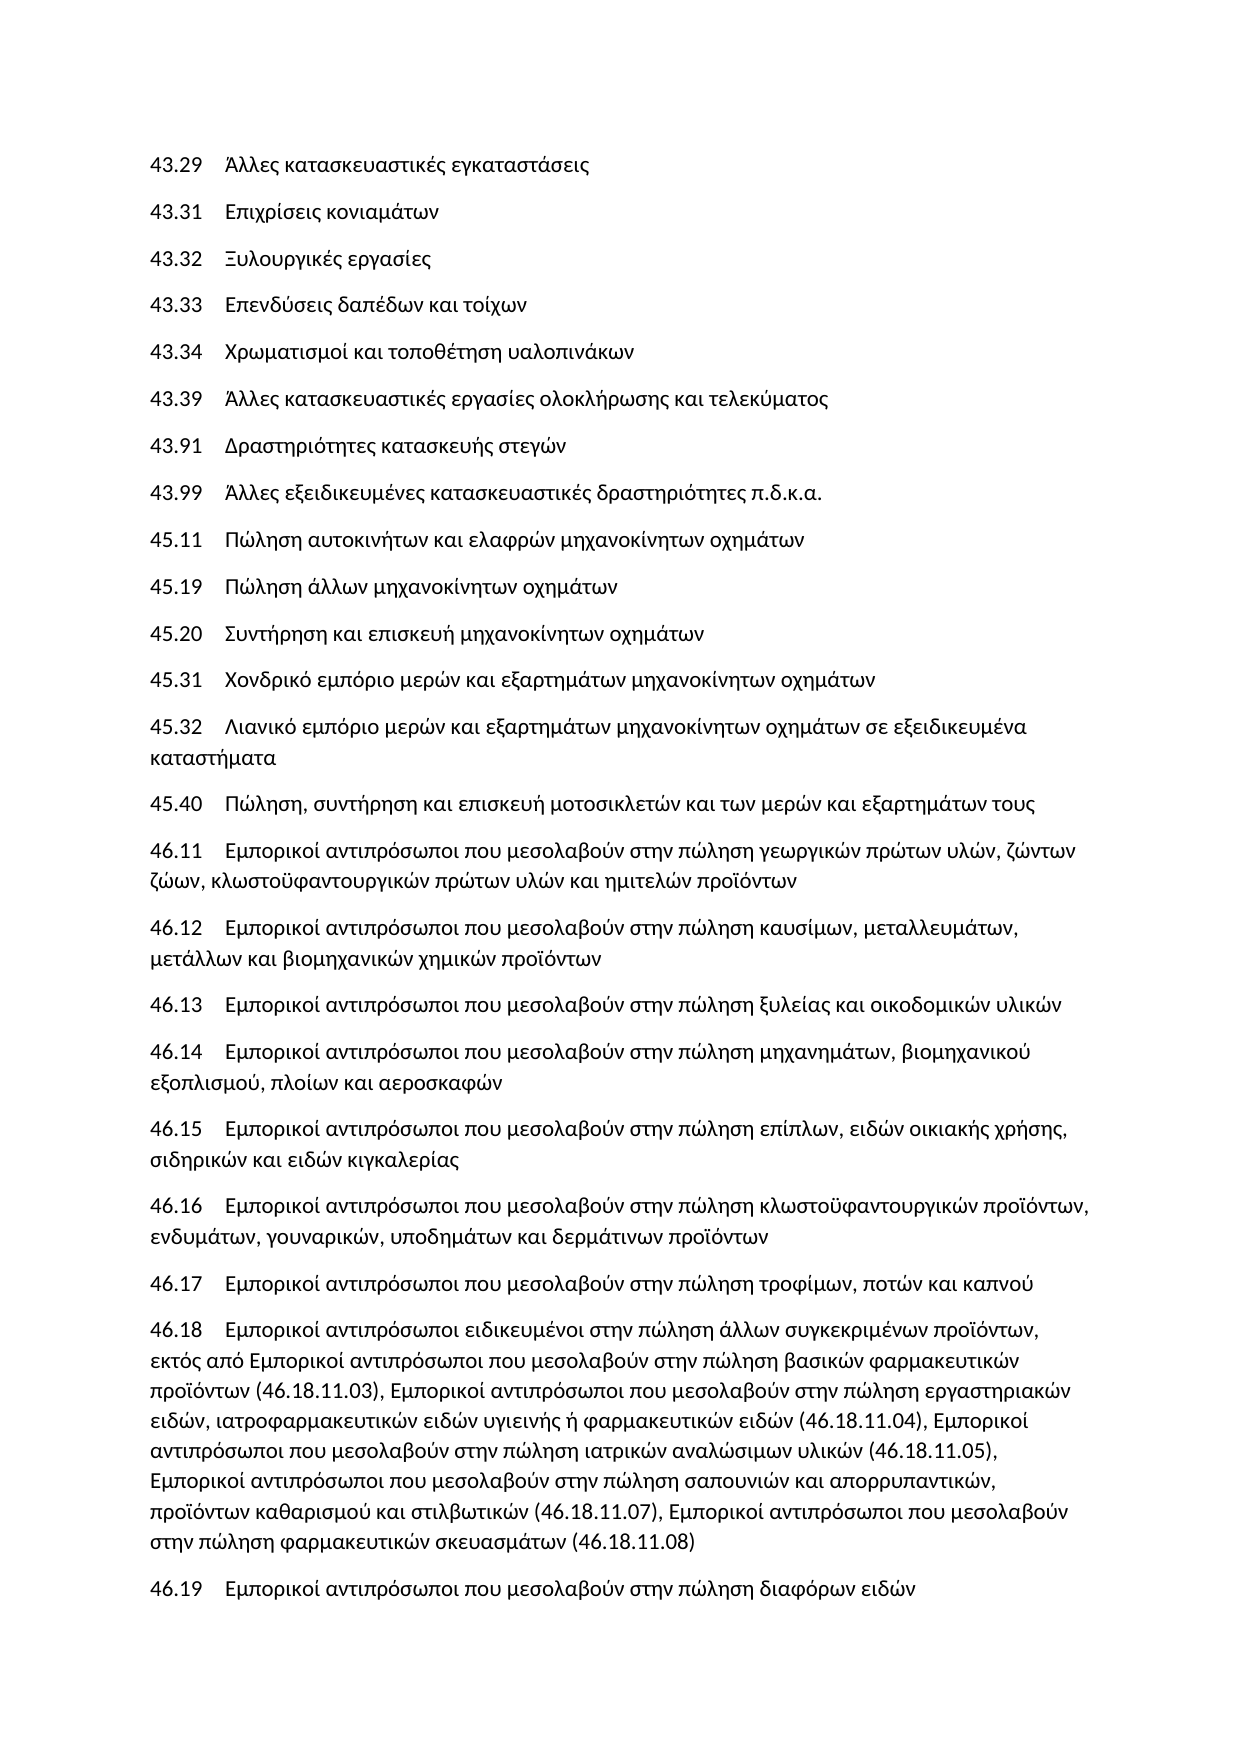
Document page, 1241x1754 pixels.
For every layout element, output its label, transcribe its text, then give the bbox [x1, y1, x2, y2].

text 46.16 Εμπορικοί αντιπρόσωποι που μεσολαβούν στην πώληση κλωστοϋφαντουργικών προϊόντων, ενδυμάτων, γουναρικών, υποδημάτων και δερμάτινων προϊόντων [150, 1192, 1090, 1250]
text 45.20 Συντήρηση και επισκευή μηχανοκίνητων οχημάτων [150, 619, 1090, 647]
text 45.31 Χονδρικό εμπόριο μερών και εξαρτημάτων μηχανοκίνητων οχημάτων [150, 666, 1090, 694]
text 46.17 Εμπορικοί αντιπρόσωποι που μεσολαβούν στην πώληση τροφίμων, ποτών και καπνού [150, 1269, 1090, 1297]
text 43.31 Επιχρίσεις κονιαμάτων [150, 197, 1090, 225]
text 46.19 Εμπορικοί αντιπρόσωποι που μεσολαβούν στην πώληση διαφόρων ειδών [150, 1574, 1090, 1602]
text 46.12 Εμπορικοί αντιπρόσωποι που μεσολαβούν στην πώληση καυσίμων, μεταλλευμάτων, μετάλλων και βιομηχανικών χημικών προϊόντων [150, 913, 1090, 972]
text 43.99 Άλλες εξειδικευμένες κατασκευαστικές δραστηριότητες π.δ.κ.α. [150, 478, 1090, 506]
text 45.11 Πώληση αυτοκινήτων και ελαφρών μηχανοκίνητων οχημάτων [150, 525, 1090, 553]
text 43.33 Επενδύσεις δαπέδων και τοίχων [150, 291, 1090, 319]
text 45.32 Λιανικό εμπόριο μερών και εξαρτημάτων μηχανοκίνητων οχημάτων σε εξειδικευμένα καταστήματα [150, 712, 1090, 771]
text 43.29 Άλλες κατασκευαστικές εγκαταστάσεις [150, 150, 1090, 178]
text 46.11 Εμπορικοί αντιπρόσωποι που μεσολαβούν στην πώληση γεωργικών πρώτων υλών, ζώντων ζώων, κλωστοϋφαντουργικών πρώτων υλών και ημιτελών προϊόντων [150, 836, 1090, 895]
text 46.15 Εμπορικοί αντιπρόσωποι που μεσολαβούν στην πώληση επίπλων, ειδών οικιακής χρήσης, σιδηρικών και ειδών κιγκαλερίας [150, 1114, 1090, 1173]
text 45.40 Πώληση, συντήρηση και επισκευή μοτοσικλετών και των μερών και εξαρτημάτων τους [150, 789, 1090, 818]
text 43.34 Χρωματισμοί και τοποθέτηση υαλοπινάκων [150, 337, 1090, 366]
text 45.19 Πώληση άλλων μηχανοκίνητων οχημάτων [150, 572, 1090, 600]
text 43.39 Άλλες κατασκευαστικές εργασίες ολοκλήρωσης και τελεκύματος [150, 384, 1090, 412]
text 46.14 Εμπορικοί αντιπρόσωποι που μεσολαβούν στην πώληση μηχανημάτων, βιομηχανικού εξοπλισμού, πλοίων και αεροσκαφών [150, 1037, 1090, 1096]
text 43.32 Ξυλουργικές εργασίες [150, 244, 1090, 272]
text 43.91 Δραστηριότητες κατασκευής στεγών [150, 431, 1090, 459]
text 46.13 Εμπορικοί αντιπρόσωποι που μεσολαβούν στην πώληση ξυλείας και οικοδομικών υλικών [150, 991, 1090, 1019]
text 46.18 Εμπορικοί αντιπρόσωποι ειδικευμένοι στην πώληση άλλων συγκεκριμένων προϊόντων, εκτός από Εμπορικοί αντιπρόσωποι που μεσολαβούν στην πώληση βασικών φαρμακευτικών προϊόντων (46.18.11.03), Εμπορικοί αντιπρόσωποι που μεσολαβούν στην πώληση εργαστηριακών ειδών, ιατροφαρμακευτικών ειδών υγιεινής ή φαρμακευτικών ειδών (46.18.11.04), Εμπορικοί αντιπρόσωποι που μεσολαβούν στην πώληση ιατρικών αναλώσιμων υλικών (46.18.11.05), Εμπορικοί αντιπρόσωποι που μεσολαβούν στην πώληση σαπουνιών και απορρυπαντικών, προϊόντων καθαρισμού και στιλβωτικών (46.18.11.07), Εμπορικοί αντιπρόσωποι που μεσολαβούν στην πώληση φαρμακευτικών σκευασμάτων (46.18.11.08) [150, 1316, 1090, 1555]
